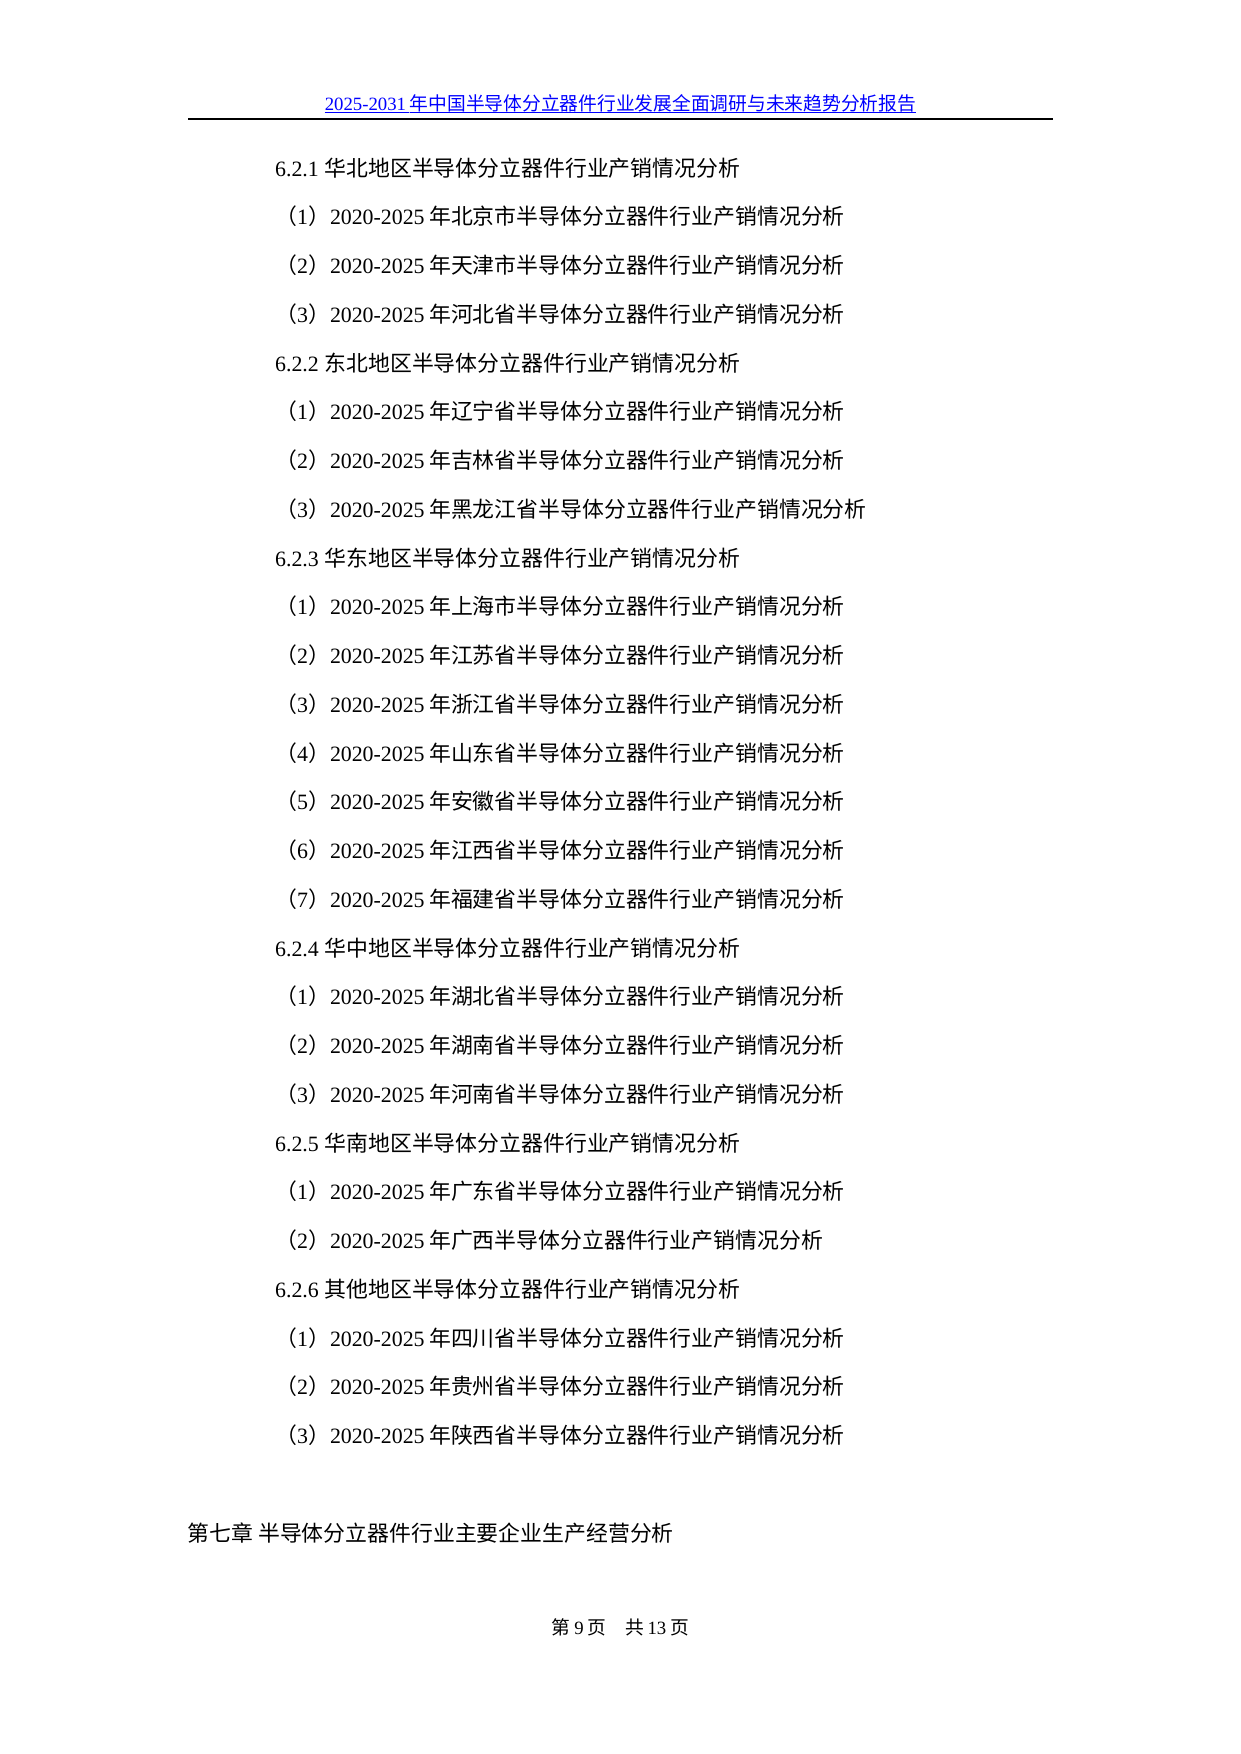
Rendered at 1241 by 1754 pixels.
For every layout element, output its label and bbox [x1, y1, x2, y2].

text [187, 150, 1053, 1548]
